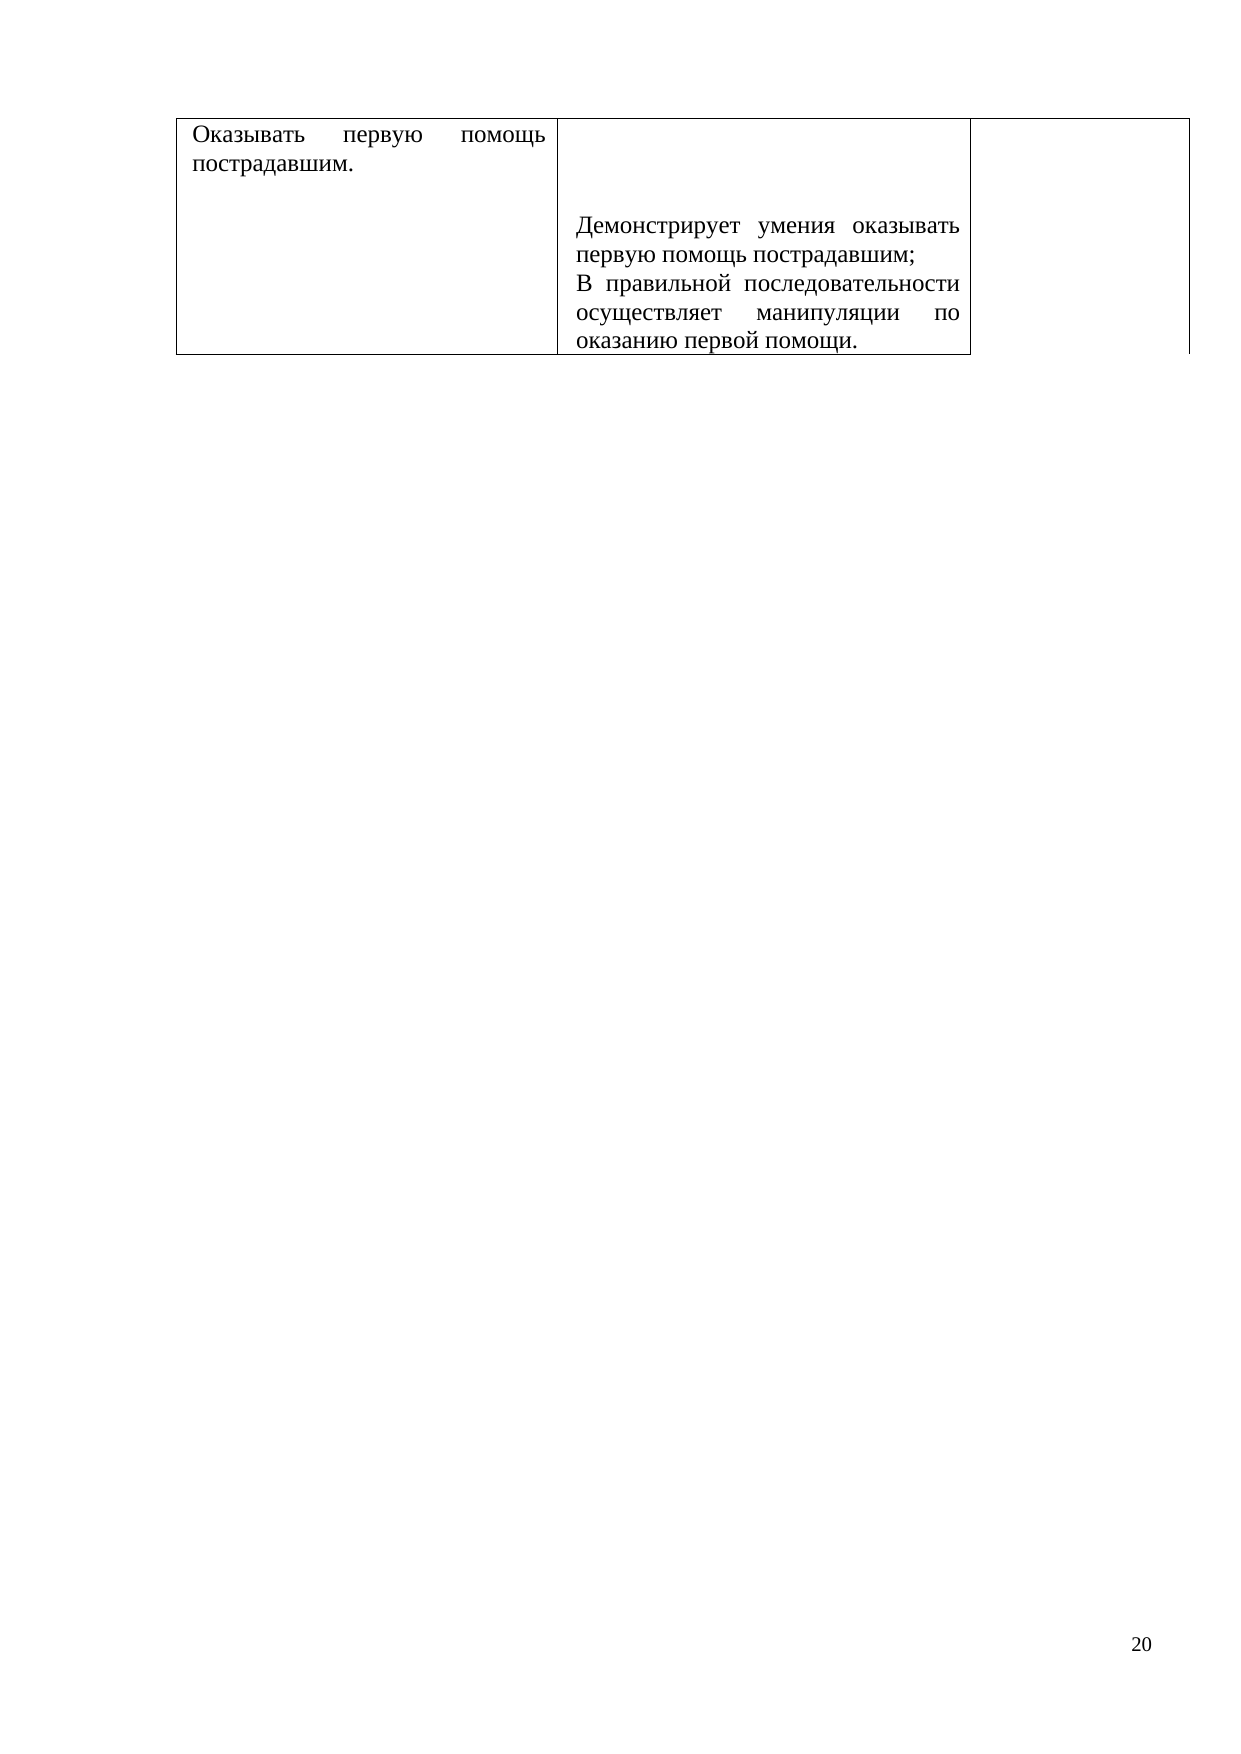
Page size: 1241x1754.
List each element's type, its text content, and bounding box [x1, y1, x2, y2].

table_cell Демонстрирует умения оказывать первую помощь пострадавшим; В правильной последовательности осуществляет манипуляции по оказанию первой помощи. [558, 119, 970, 354]
table_cell Оказывать первую помощь пострадавшим. [177, 119, 557, 354]
